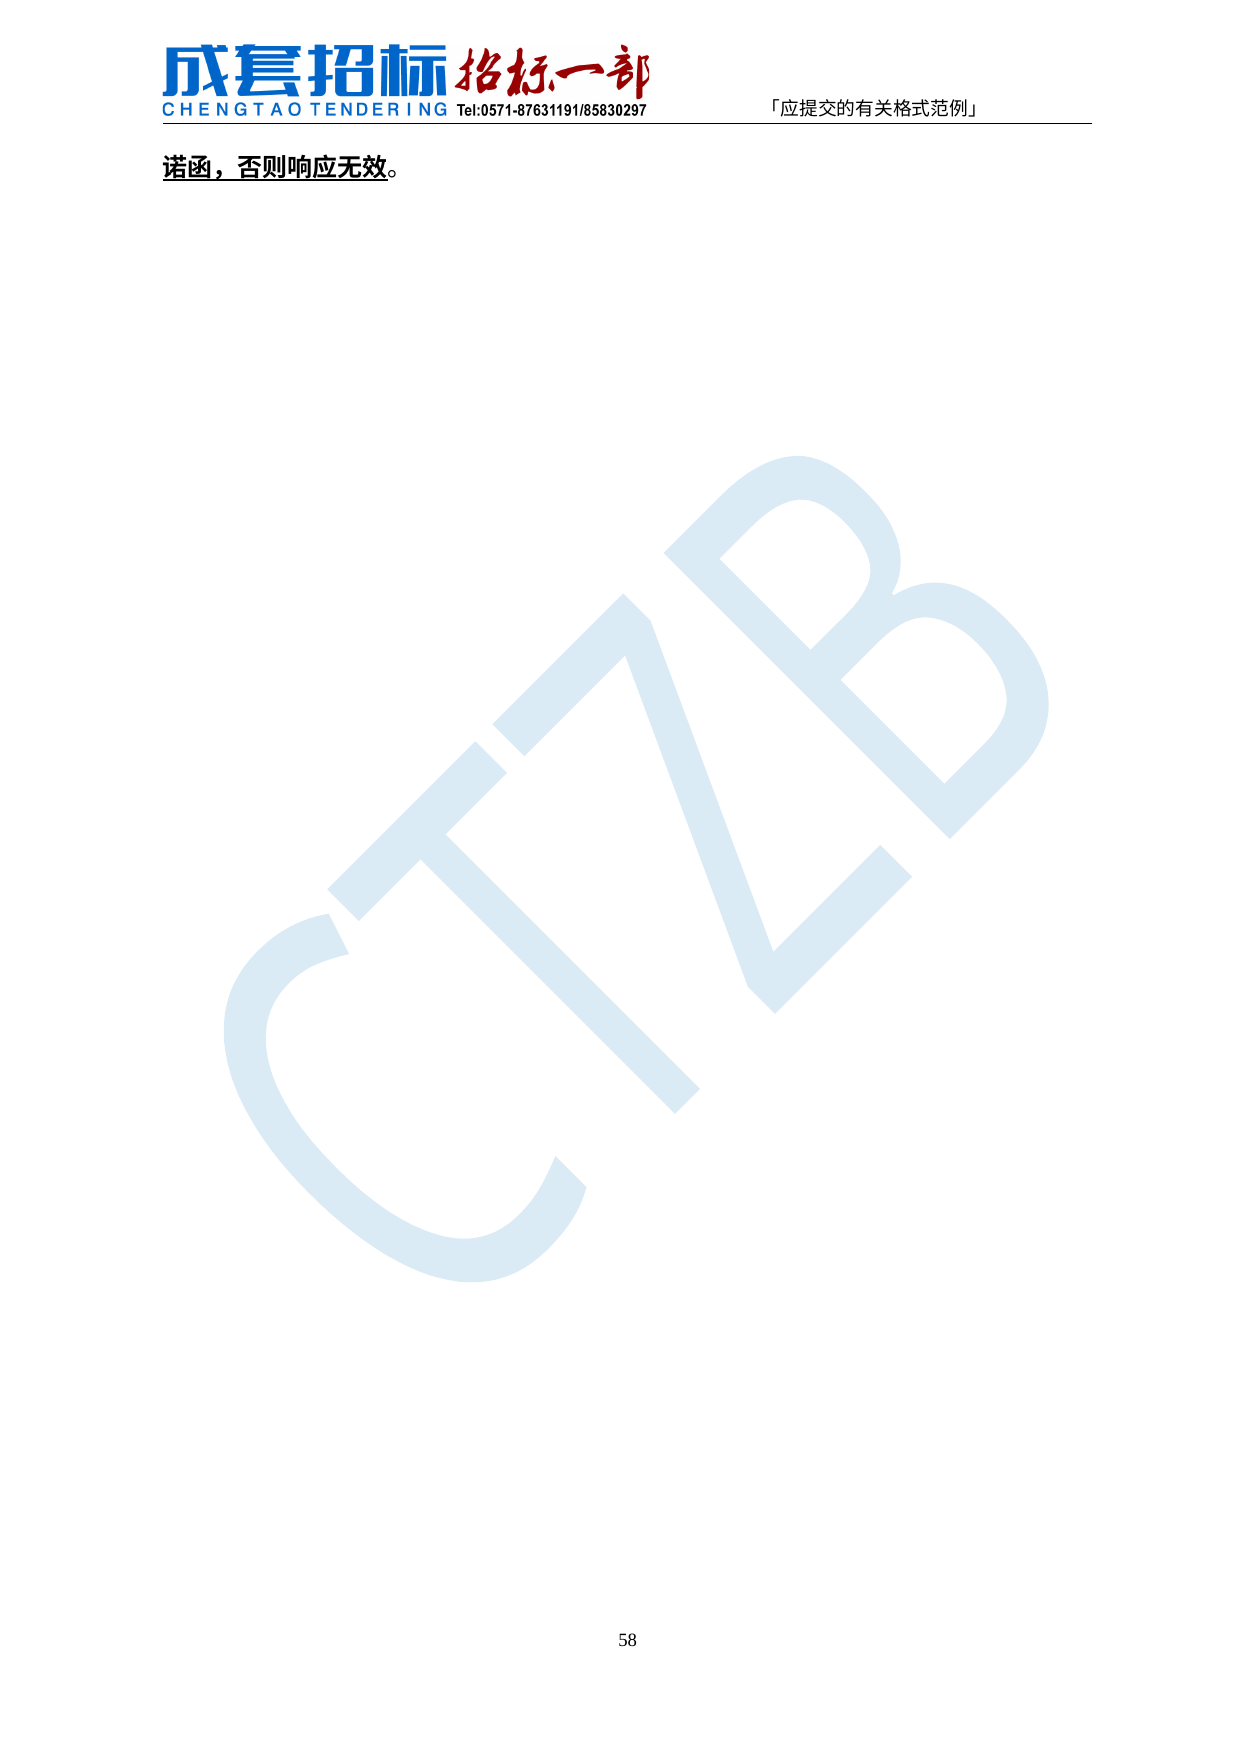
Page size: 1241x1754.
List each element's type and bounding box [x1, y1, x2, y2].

picture [162, 44, 650, 116]
text [162, 148, 1092, 184]
